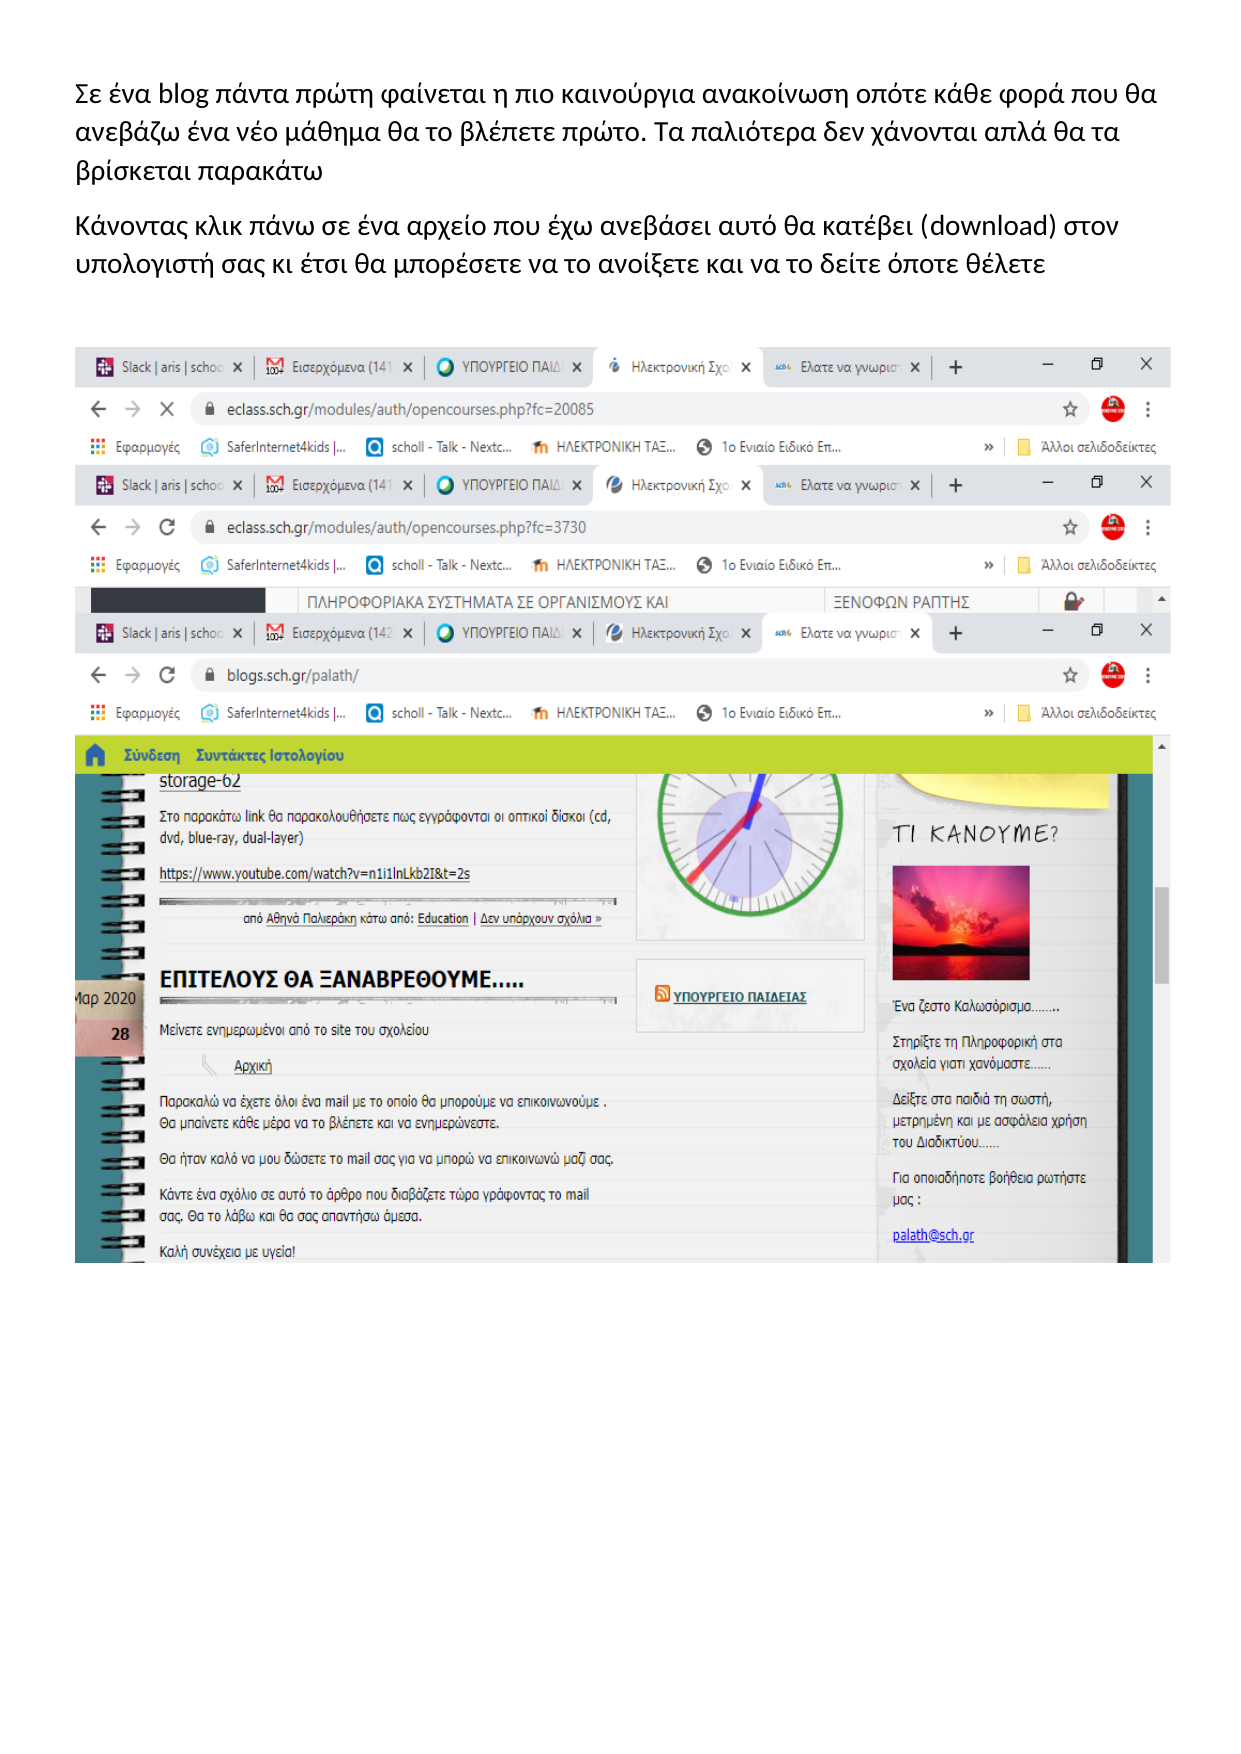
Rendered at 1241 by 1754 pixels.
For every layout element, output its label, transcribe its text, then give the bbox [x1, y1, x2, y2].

picture [75, 347, 1171, 1263]
text Κάνοντας κλικ πάνω σε ένα αρχείο που έχω ανεβάσει αυτό θα κατέβει (download) στον υπολογιστή σας κι έτσι θα μπορέσετε να το ανοίξετε και να το δείτε όποτε θέλετε [75, 207, 1165, 281]
text Σε ένα blog πάντα πρώτη φαίνεται η πιο καινούργια ανακοίνωση οπότε κάθε φορά που θα ανεβάζω ένα νέο μάθημα θα το βλέπετε πρώτο. Τα παλιότερα δεν χάνονται απλά θα τα βρίσκεται παρακάτω [75, 75, 1165, 187]
